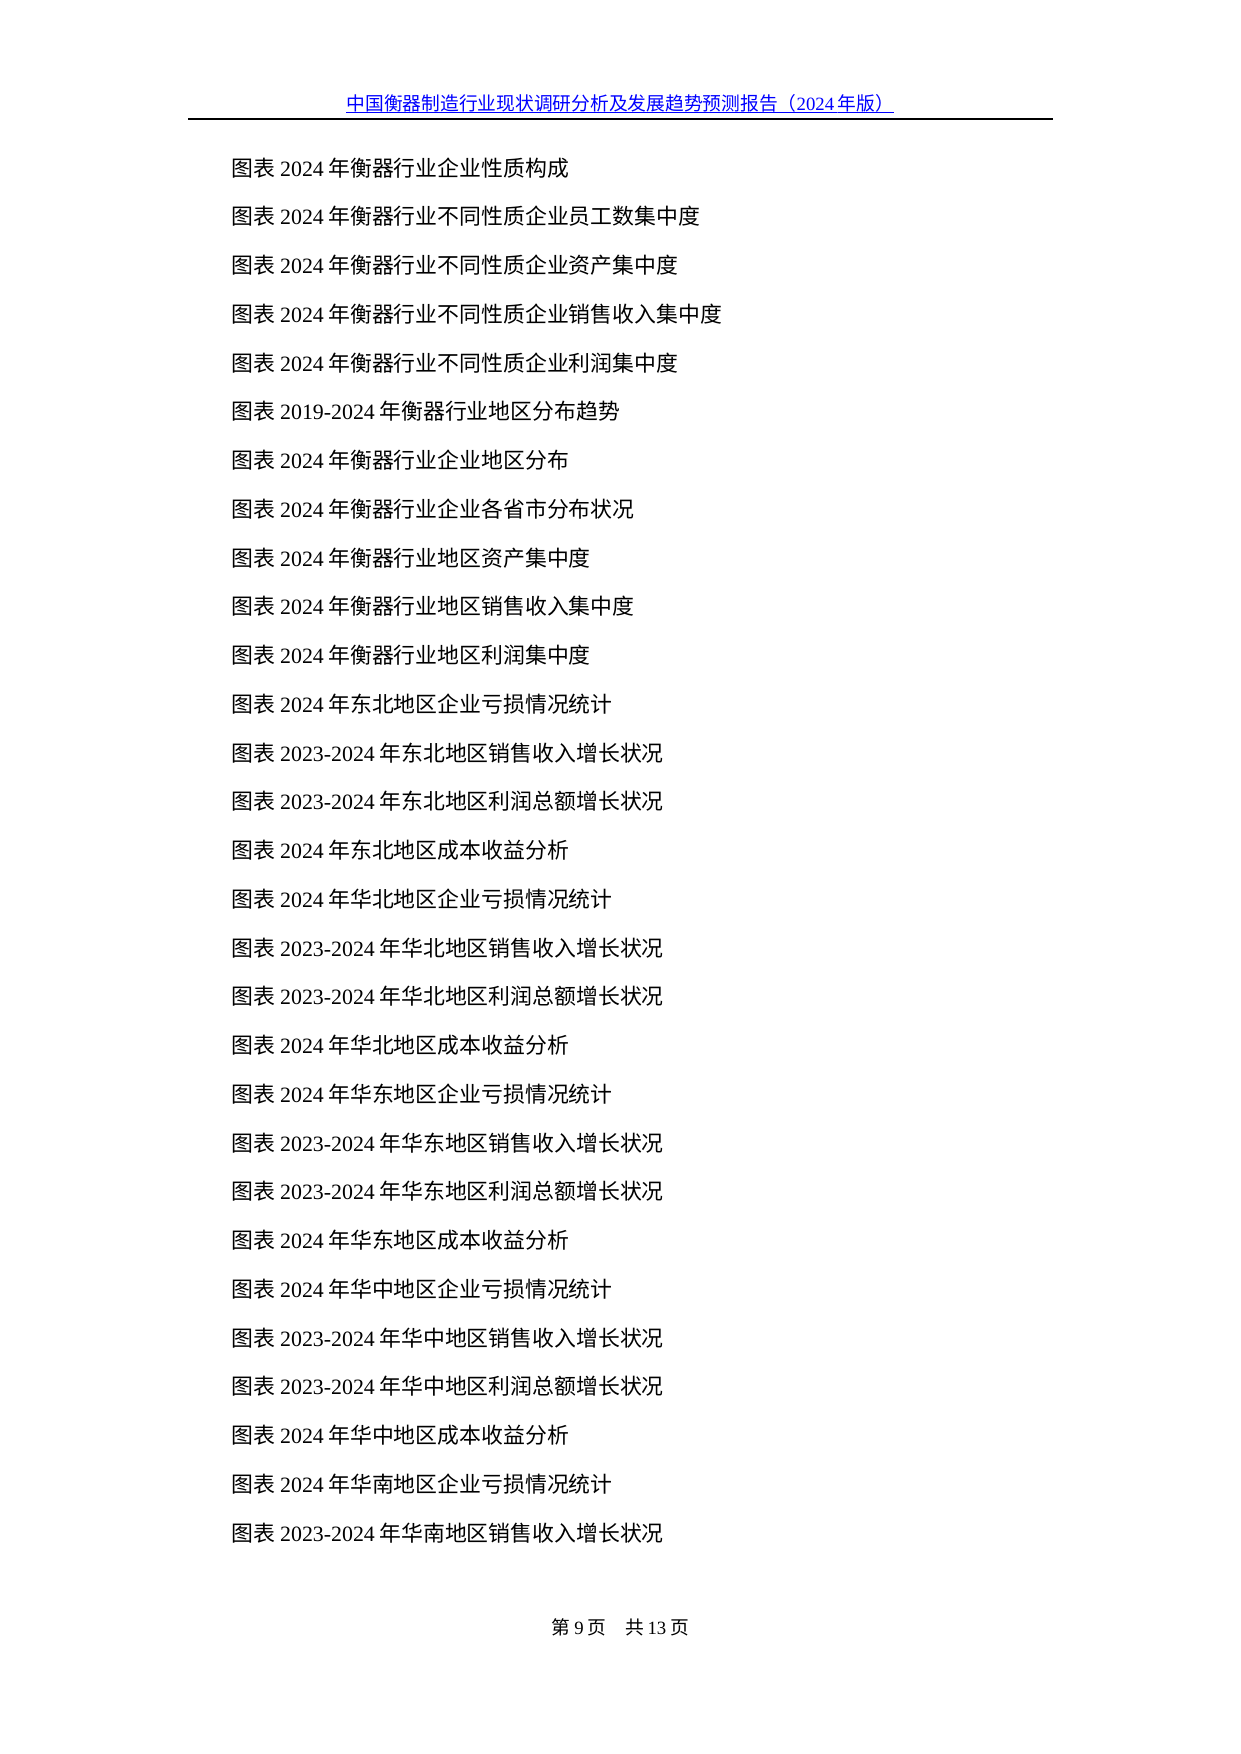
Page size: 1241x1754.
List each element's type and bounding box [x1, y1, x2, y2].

text [187, 150, 1053, 1548]
